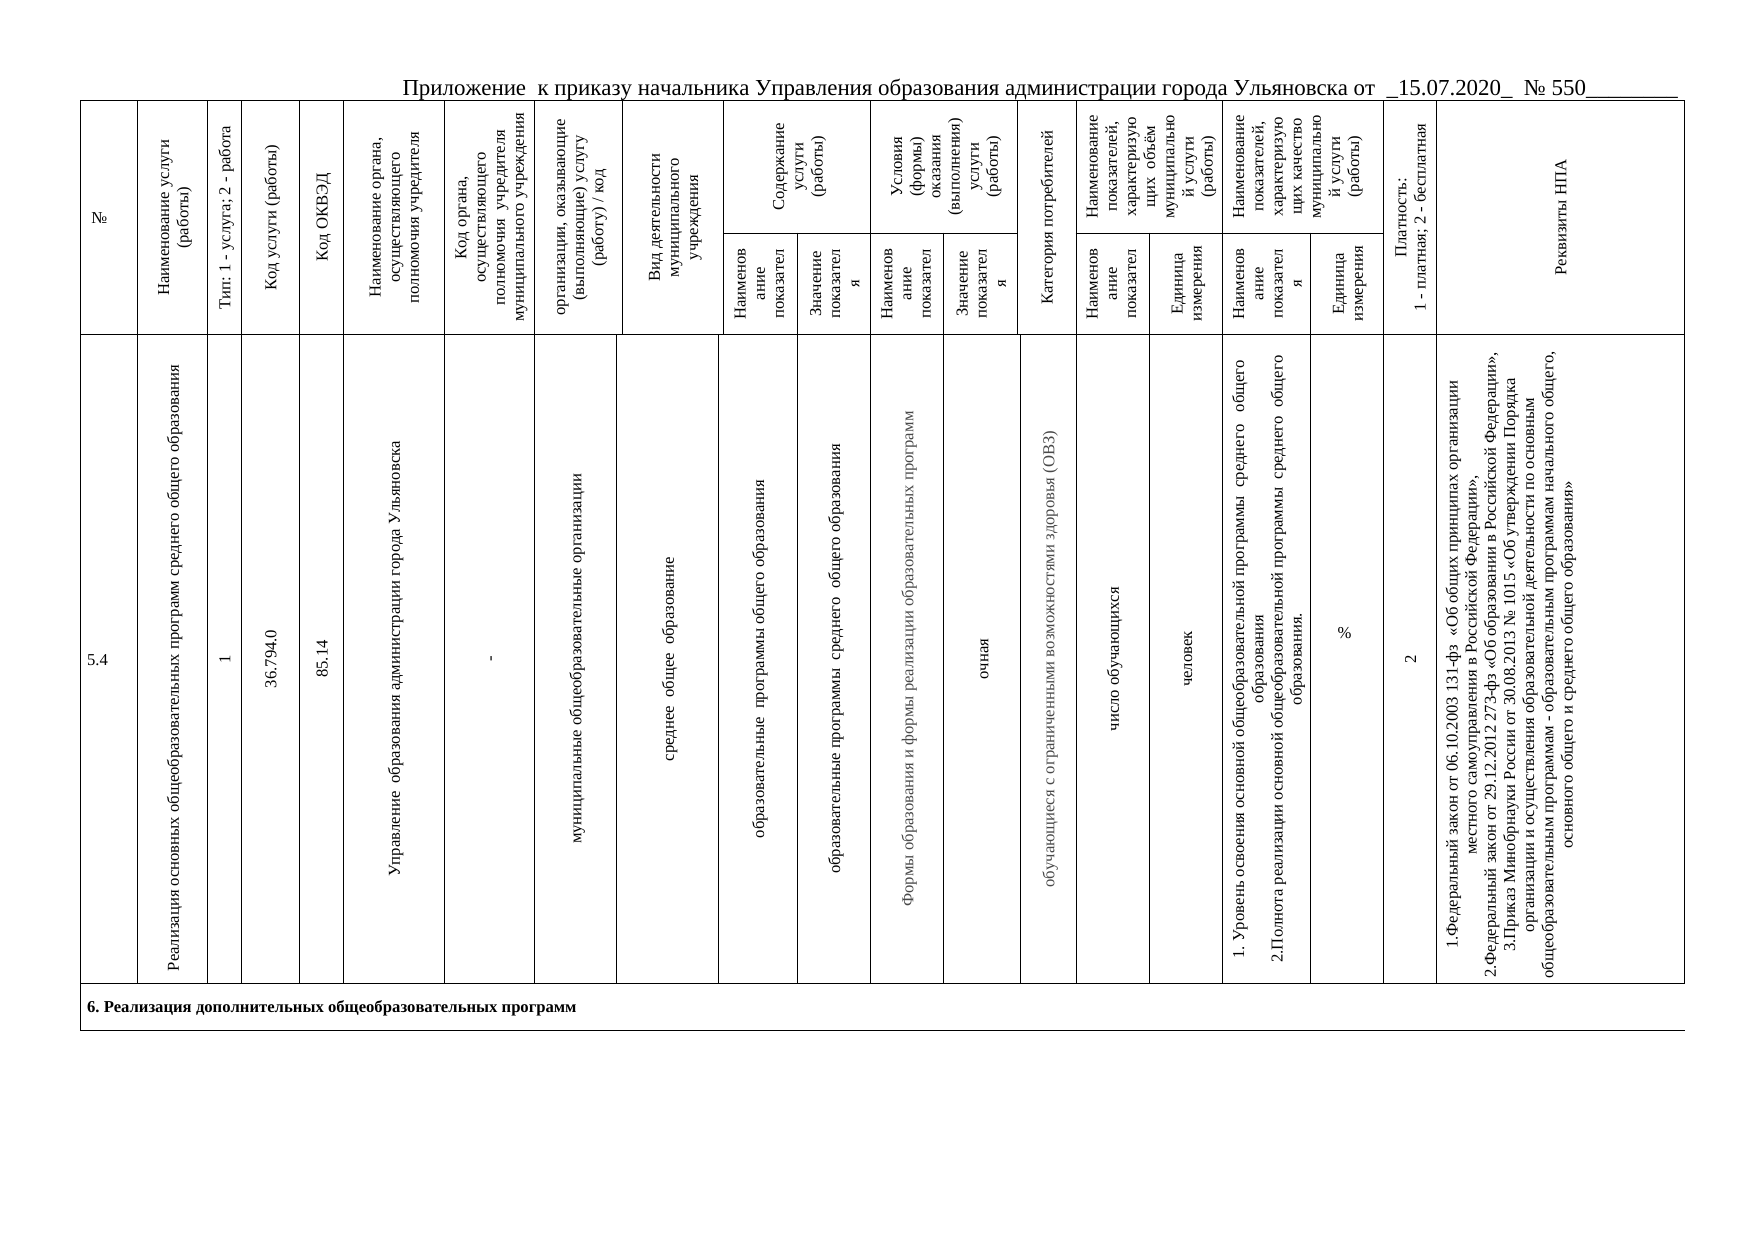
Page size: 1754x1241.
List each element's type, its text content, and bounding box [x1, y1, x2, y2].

table_cell Единица измерения [1150, 234, 1222, 334]
table_cell 36.794.0 [242, 335, 299, 983]
table_header Тип: 1 - услуга; 2 - работа [208, 101, 241, 334]
table_header Код ОКВЭД [300, 101, 343, 334]
table_cell 2 [1384, 335, 1436, 983]
table_header Платность: 1 - платная; 2 - бесплатная [1384, 101, 1436, 334]
table_header Вид деятельности муниципального учреждения [623, 101, 723, 334]
table_header Условия (формы) оказания (выполнения) услуги (работы) [871, 101, 1017, 232]
table_header № [81, 101, 137, 334]
table_cell % [1311, 335, 1383, 983]
table_header организации, оказывающие (выполняющие) услугу (работу) / код [535, 101, 622, 334]
table_cell образовательные программы среднего общего образования [798, 335, 870, 983]
table_cell обучающиеся с ограниченными возможностями здоровья (ОВЗ) [1021, 335, 1076, 983]
table_cell муниципальные общеобразовательные организации [535, 335, 616, 983]
table_cell Наименование показателя [871, 234, 943, 334]
table_header Наименование показателей, характеризующих качество муниципальной услуги (работы) [1223, 101, 1383, 232]
table_cell Значение показателя [944, 234, 1017, 334]
table_cell Наименование показателя [724, 234, 797, 334]
table_cell 5.4 [81, 335, 137, 983]
table_header Код органа, осуществляющего полномочия учредителя муниципального учреждения [445, 101, 534, 334]
table_header Реквизиты НПА [1437, 101, 1684, 334]
table_cell среднее общее образование [617, 335, 718, 983]
table_header Код услуги (работы) [242, 101, 299, 334]
table_header Содержание услуги (работы) [724, 101, 870, 232]
table_cell образовательные программы общего образования [719, 335, 797, 983]
table_cell число обучающихся [1077, 335, 1149, 983]
table_cell 6. Реализация дополнительных общеобразовательных программ [81, 984, 1685, 1029]
table_header Наименование показателей, характеризующих объём муниципальной услуги (работы) [1077, 101, 1222, 232]
table_cell - [445, 335, 534, 983]
table_cell Формы образования и формы реализации образовательных программ [871, 335, 943, 983]
table_cell Единица измерения [1311, 234, 1383, 334]
table_cell 1 [208, 335, 241, 983]
table_header Категория потребителей [1018, 101, 1076, 334]
table_cell 85.14 [300, 335, 343, 983]
table_cell очная [944, 335, 1020, 983]
table_cell человек [1150, 335, 1222, 983]
table_header Наименование услуги (работы) [138, 101, 207, 334]
table_cell Управление образования администрации города Ульяновска [344, 335, 444, 983]
table_cell Реализация основных общеобразовательных программ среднего общего образования [138, 335, 207, 983]
table_cell Наименование показателя [1223, 234, 1310, 334]
table_cell Наименование показателя [1077, 234, 1149, 334]
table_cell Значение показателя [798, 234, 870, 334]
table_header Наименование органа, осуществляющего полномочия учредителя [344, 101, 444, 334]
